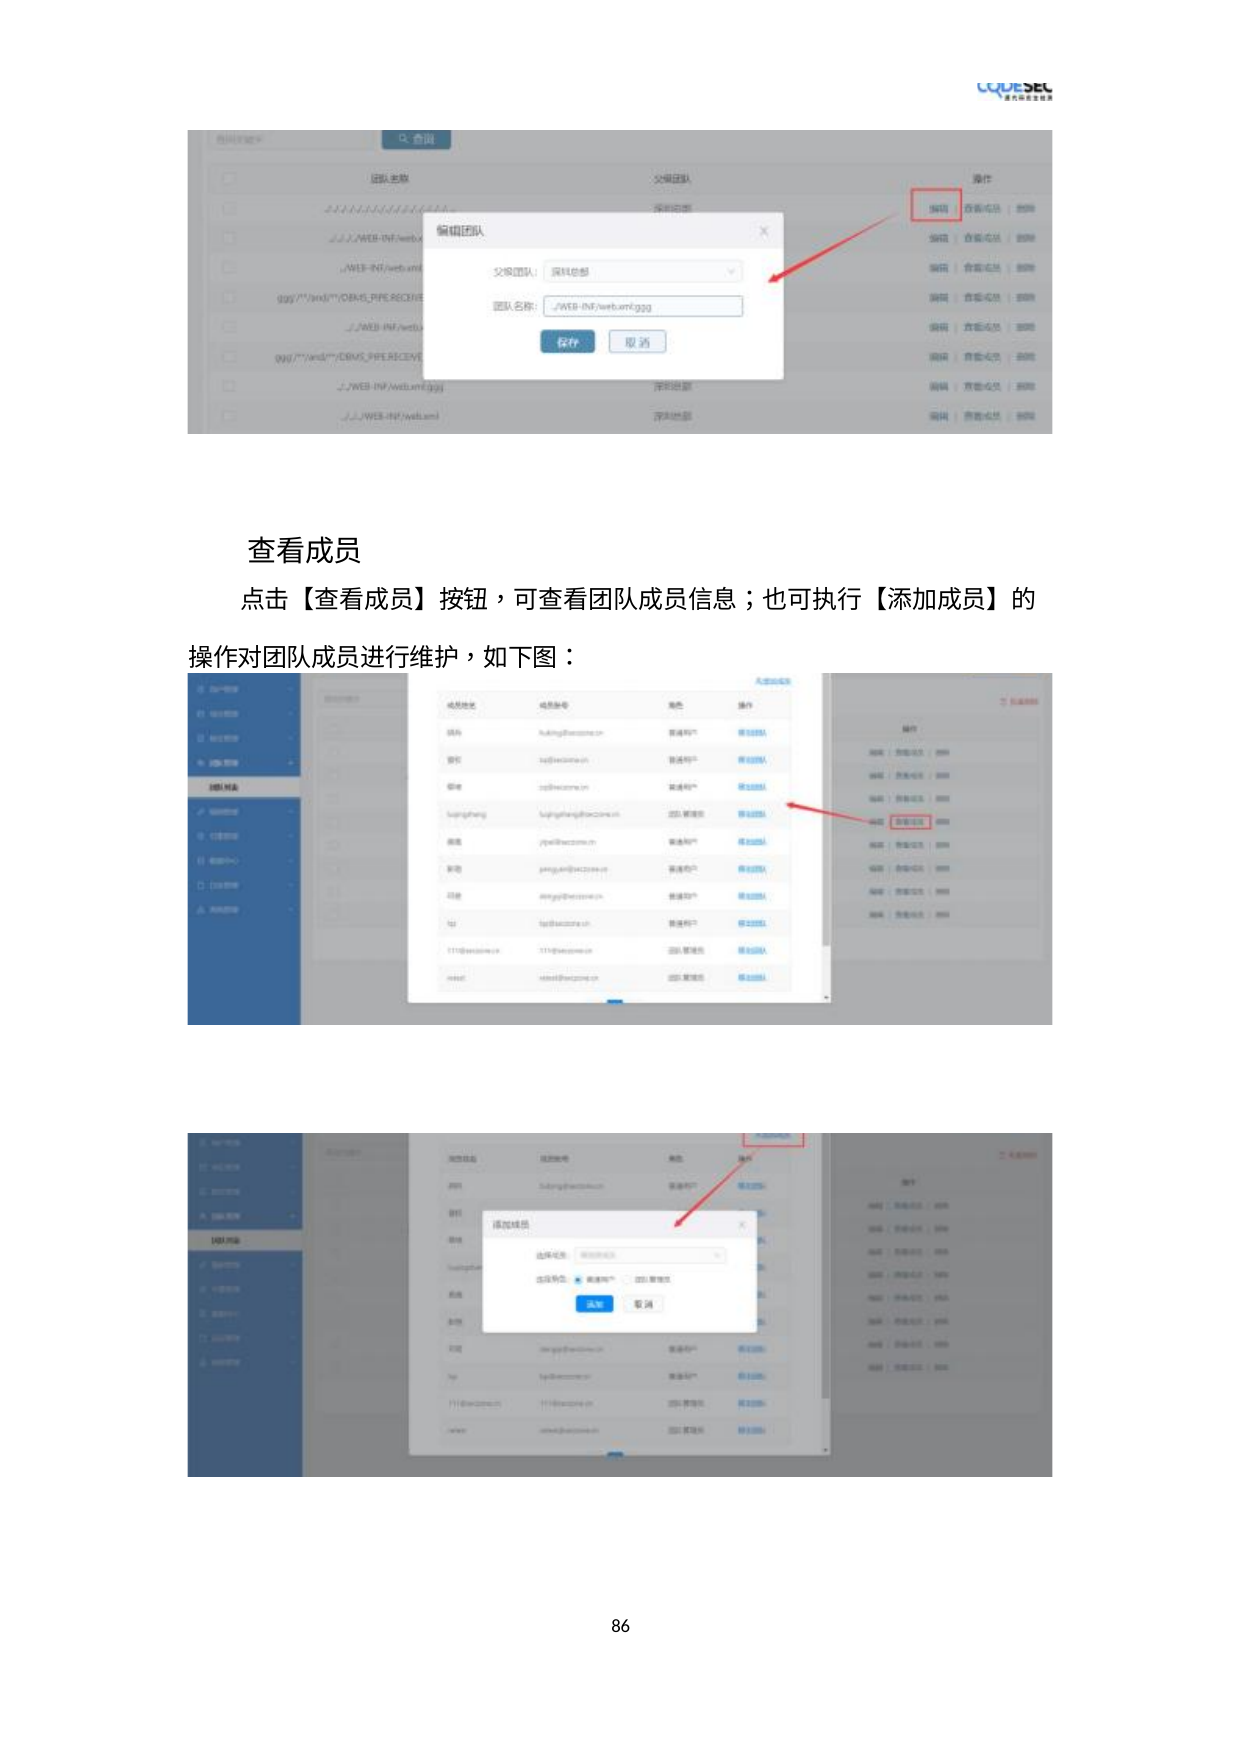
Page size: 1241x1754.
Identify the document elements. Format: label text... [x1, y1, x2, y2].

text 点击【查看成员】按钮，可查看团队成员信息；也可执行【添加成员】的 [240, 593, 1054, 642]
text 操作对团队成员进行维护，如下图： [188, 642, 1054, 673]
picture [977, 83, 1053, 101]
picture [187, 673, 1053, 1025]
picture [187, 130, 1053, 434]
picture [187, 1133, 1053, 1477]
text 查看成员 [247, 532, 1054, 568]
